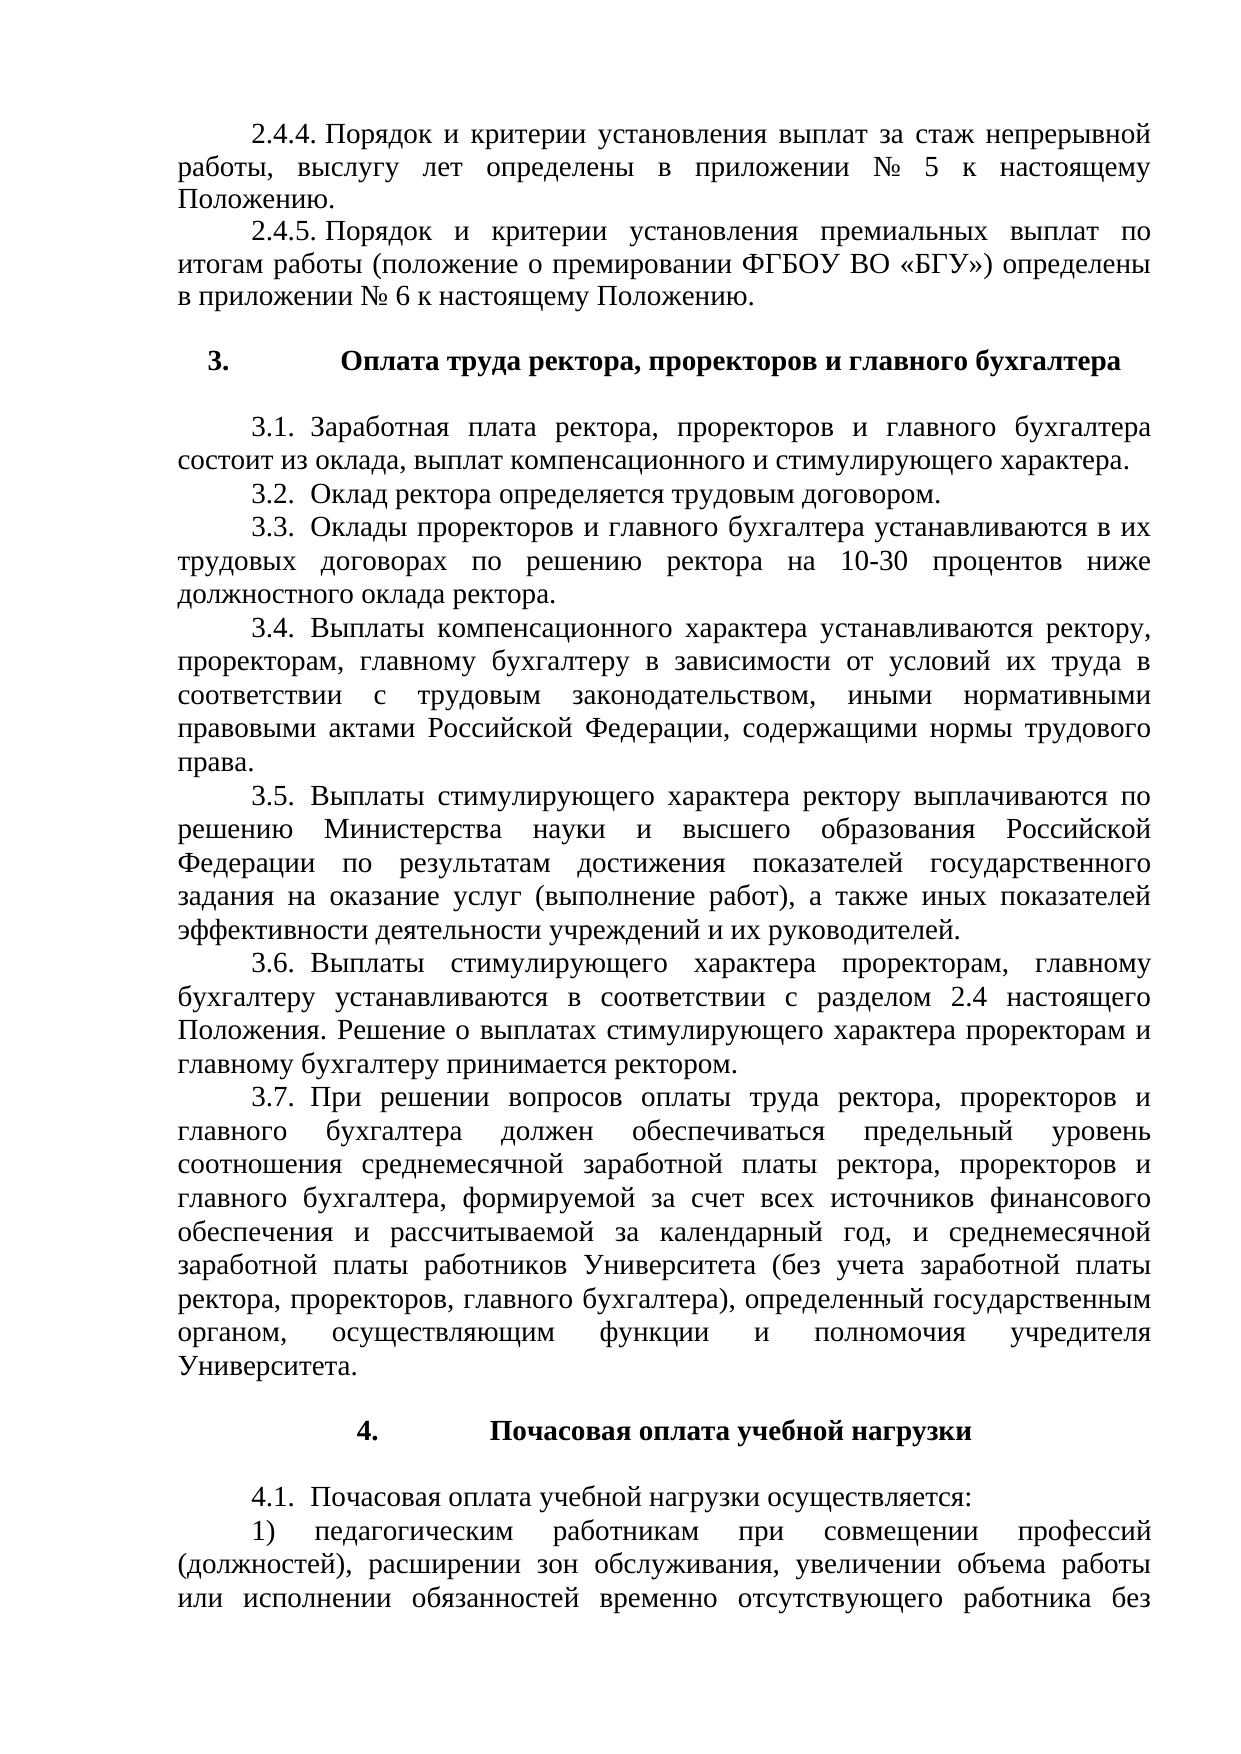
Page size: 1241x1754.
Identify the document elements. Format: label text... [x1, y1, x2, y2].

list Почасовая оплата учебной нагрузки [177, 1415, 1152, 1447]
list Выплаты компенсационного характера устанавливаются ректору, проректорам, главному бухгалтеру в зависимости от условий их труда в соответствии с трудовым законодательством, иными нормативными правовыми актами Российской Федерации, содержащими нормы трудового права. [177, 610, 1152, 778]
list Порядок и критерии установления выплат за стаж непрерывной работы, выслугу лет определены в приложении № 5 к настоящему Положению. [177, 118, 1152, 215]
list Заработная плата ректора, проректоров и главного бухгалтера состоит из оклада, выплат компенсационного и стимулирующего характера. [177, 409, 1152, 476]
list При решении вопросов оплаты труда ректора, проректоров и главного бухгалтера должен обеспечиваться предельный уровень соотношения среднемесячной заработной платы ректора, проректоров и главного бухгалтера, формируемой за счет всех источников финансового обеспечения и рассчитываемой за календарный год, и среднемесячной заработной платы работников Университета (без учета заработной платы ректора, проректоров, главного бухгалтера), определенный государственным органом, осуществляющим функции и полномочия учредителя Университета. [177, 1079, 1152, 1381]
list Оплата труда ректора, проректоров и главного бухгалтера [177, 344, 1152, 376]
list Выплаты стимулирующего характера ректору выплачиваются по решению Министерства науки и высшего образования Российской Федерации по результатам достижения показателей государственного задания на оказание услуг (выполнение работ), а также иных показателей эффективности деятельности учреждений и их руководителей. [177, 778, 1152, 945]
list Порядок и критерии установления премиальных выплат по итогам работы (положение о премировании ФГБОУ ВО «БГУ») определены в приложении № 6 к настоящему Положению. [177, 215, 1152, 312]
list Выплаты стимулирующего характера проректорам, главному бухгалтеру устанавливаются в соответствии с разделом 2.4 настоящего Положения. Решение о выплатах стимулирующего характера проректорам и главному бухгалтеру принимается ректором. [177, 945, 1152, 1079]
list Оклады проректоров и главного бухгалтера устанавливаются в их трудовых договорах по решению ректора на 10-30 процентов ниже должностного оклада ректора. [177, 509, 1152, 610]
list Оклад ректора определяется трудовым договором. [177, 476, 1152, 509]
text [177, 1513, 1152, 1614]
list Почасовая оплата учебной нагрузки осуществляется: [251, 1479, 1152, 1513]
